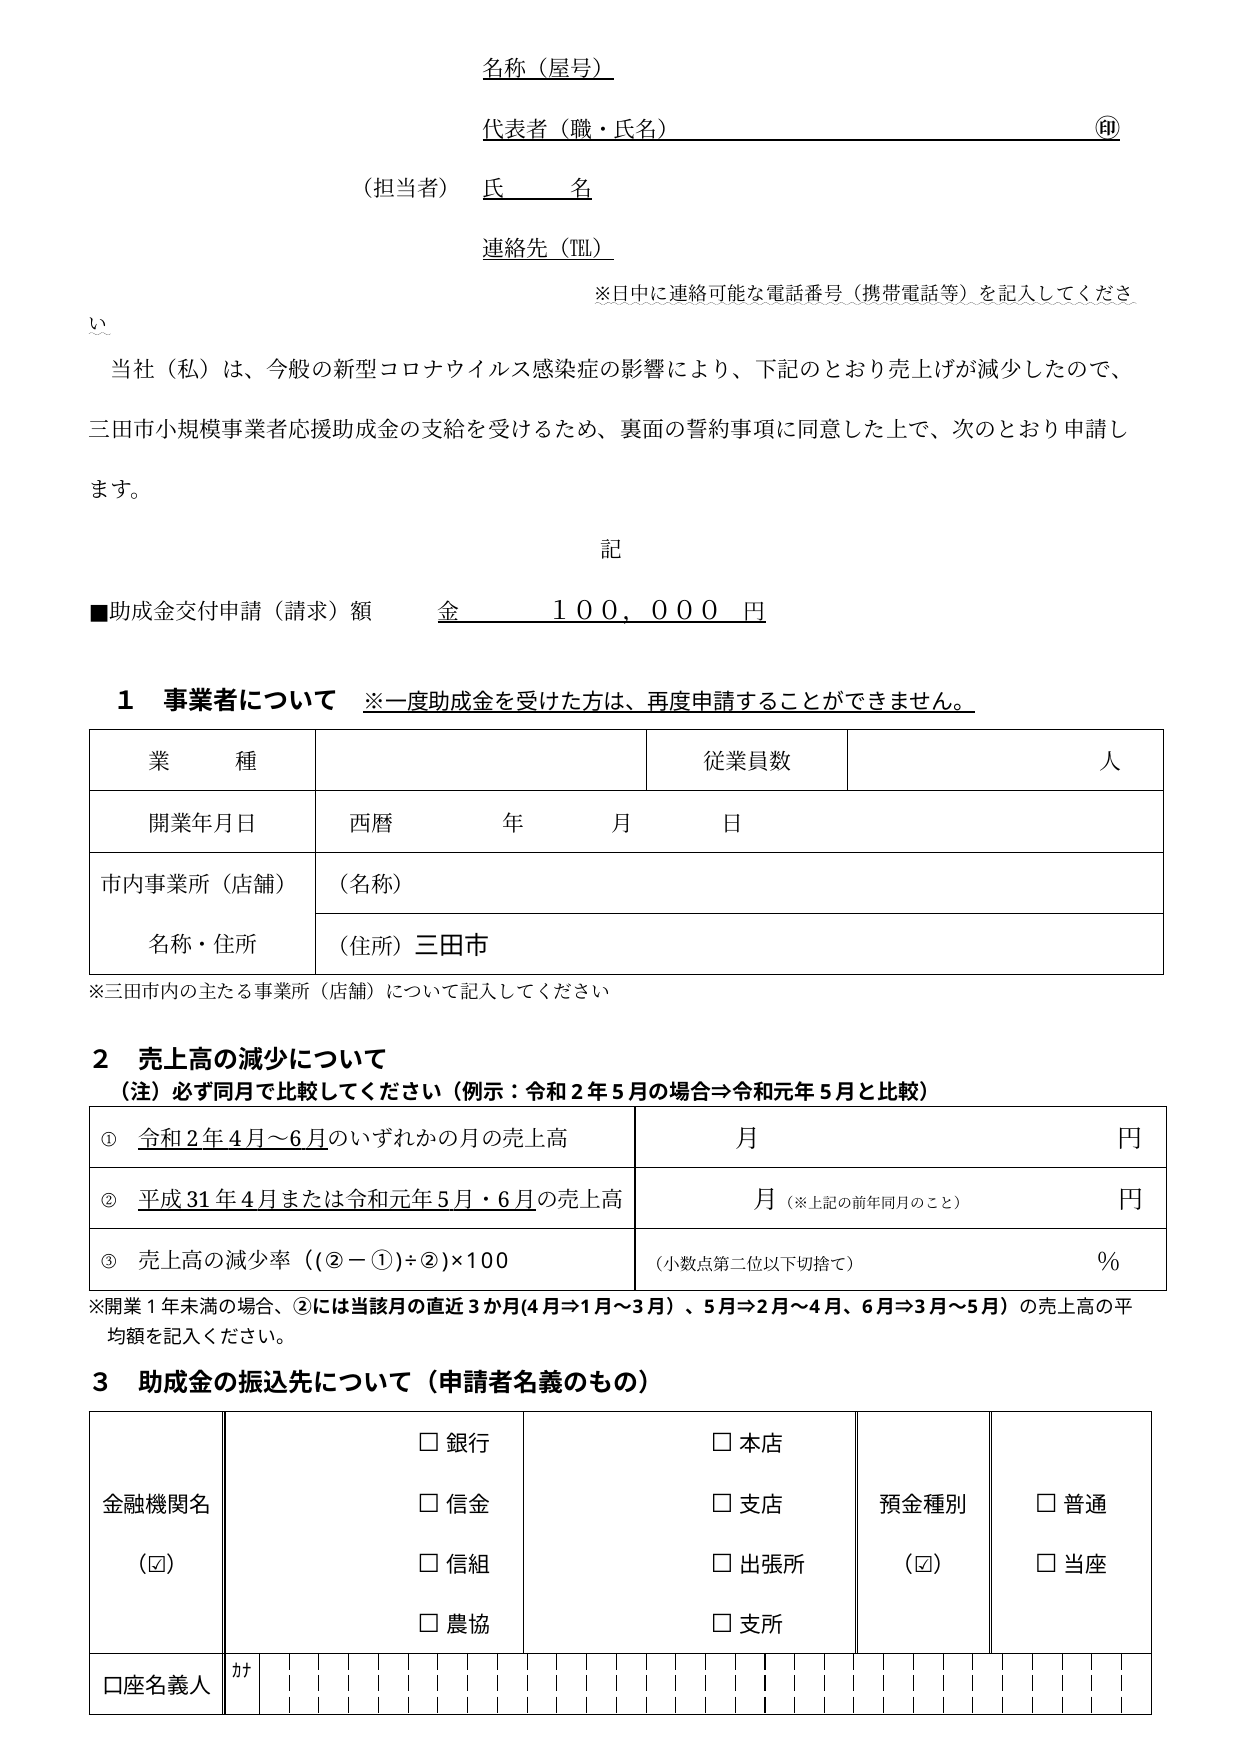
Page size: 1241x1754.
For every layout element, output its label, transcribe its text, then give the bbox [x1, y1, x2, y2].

text ３ 助成金の振込先について（申請者名義のもの） [89, 1351, 1134, 1411]
table_cell [973, 1654, 1003, 1714]
table_cell （名称） [316, 853, 1163, 913]
table_header 金融機関名 （☑） [90, 1412, 222, 1653]
table_header 預金種別 （☑） [858, 1412, 989, 1653]
table_cell [795, 1654, 824, 1714]
table_cell 売上高の減少率（(②－①)÷②)×100 [90, 1229, 634, 1289]
table_cell [1032, 1654, 1062, 1714]
text ※三田市内の主たる事業所（店舗）について記入してください [89, 975, 1134, 1005]
table_cell [943, 1654, 973, 1714]
table_cell [646, 1654, 676, 1714]
table_cell 口座名義人 [90, 1654, 222, 1714]
table_cell [290, 1654, 319, 1714]
text （注）必ず同月で比較してください（例示：令和2年5月の場合⇒令和元年5月と比較） [89, 1076, 1134, 1106]
table_header 銀行 信金 信組 農協 [384, 1412, 523, 1653]
table_cell [349, 1654, 378, 1714]
table_header 人 [848, 730, 1163, 790]
table_cell 西暦 年 月 日 [316, 791, 1163, 852]
table_header 月 円 [636, 1107, 1166, 1167]
table_header 普通 当座 [992, 1412, 1151, 1653]
table_cell [408, 1654, 438, 1714]
table_cell [824, 1654, 854, 1714]
table_cell [497, 1654, 527, 1714]
table_header [226, 1412, 383, 1653]
table_header 本店 支店 出張所 支所 [699, 1412, 855, 1653]
table_cell [1122, 1654, 1151, 1714]
table_cell [1092, 1654, 1122, 1714]
text ※開業1年未満の場合、②には当該月の直近3か月(4月⇒1月～3月）、5月⇒2月～4月、6月⇒3月～5月）の売上高の平均額を記入ください。 [89, 1291, 1134, 1351]
table_cell 開業年月日 [90, 791, 315, 852]
table_cell 平成31年4月または令和元年5月・6月の売上高 [90, 1168, 634, 1228]
text 名称（屋号） [89, 37, 1134, 97]
table_cell [438, 1654, 468, 1714]
table_cell ｶﾅ [226, 1654, 259, 1714]
table_cell [616, 1654, 646, 1714]
text ※日中に連絡可能な電話番号（携帯電話等）を記入してください [89, 277, 1134, 338]
table_header [316, 730, 646, 790]
text 当社（私）は、今般の新型コロナウイルス感染症の影響により、下記のとおり売上げが減少したので、三田市小規模事業者応援助成金の支給を受けるため、裏面の誓約事項に同意した上で、次のとおり申請します。 [89, 338, 1134, 518]
table_cell [1062, 1654, 1092, 1714]
table_cell [1003, 1654, 1032, 1714]
text 連絡先（℡） [89, 217, 1134, 277]
table_header 令和2年4月～6月のいずれかの月の売上高 [90, 1107, 634, 1167]
table_header [524, 1412, 699, 1653]
text （担当者） 氏 名 [89, 157, 1134, 217]
table_cell （住所）三田市 [316, 914, 1163, 974]
text 記 [89, 518, 1134, 578]
table_header 従業員数 [647, 730, 847, 790]
table_cell 市内事業所（店舗） 名称・住所 [90, 853, 315, 974]
table_cell [706, 1654, 735, 1714]
table_cell [854, 1654, 884, 1714]
table_cell [884, 1654, 913, 1714]
table_cell [468, 1654, 497, 1714]
table_cell [914, 1654, 943, 1714]
text ■助成金交付申請（請求）額 金 １００，０００ 円 [89, 578, 1134, 639]
text １ 事業者について ※一度助成金を受けた方は、再度申請することができません。 [89, 669, 1134, 729]
table_header 業 種 [90, 730, 315, 790]
table_cell [587, 1654, 616, 1714]
table_cell [527, 1654, 557, 1714]
table_cell [765, 1654, 794, 1714]
table_cell 月（※上記の前年同月のこと） 円 [636, 1168, 1166, 1228]
table_cell [379, 1654, 408, 1714]
text 代表者（職・氏名） ㊞ [89, 97, 1134, 157]
table_cell [260, 1654, 289, 1714]
table_cell [557, 1654, 587, 1714]
table_cell [735, 1654, 765, 1714]
text ２ 売上高の減少について [89, 1039, 1134, 1076]
table_cell [319, 1654, 349, 1714]
table_cell （小数点第二位以下切捨て） ％ [636, 1229, 1166, 1289]
table_cell [676, 1654, 706, 1714]
